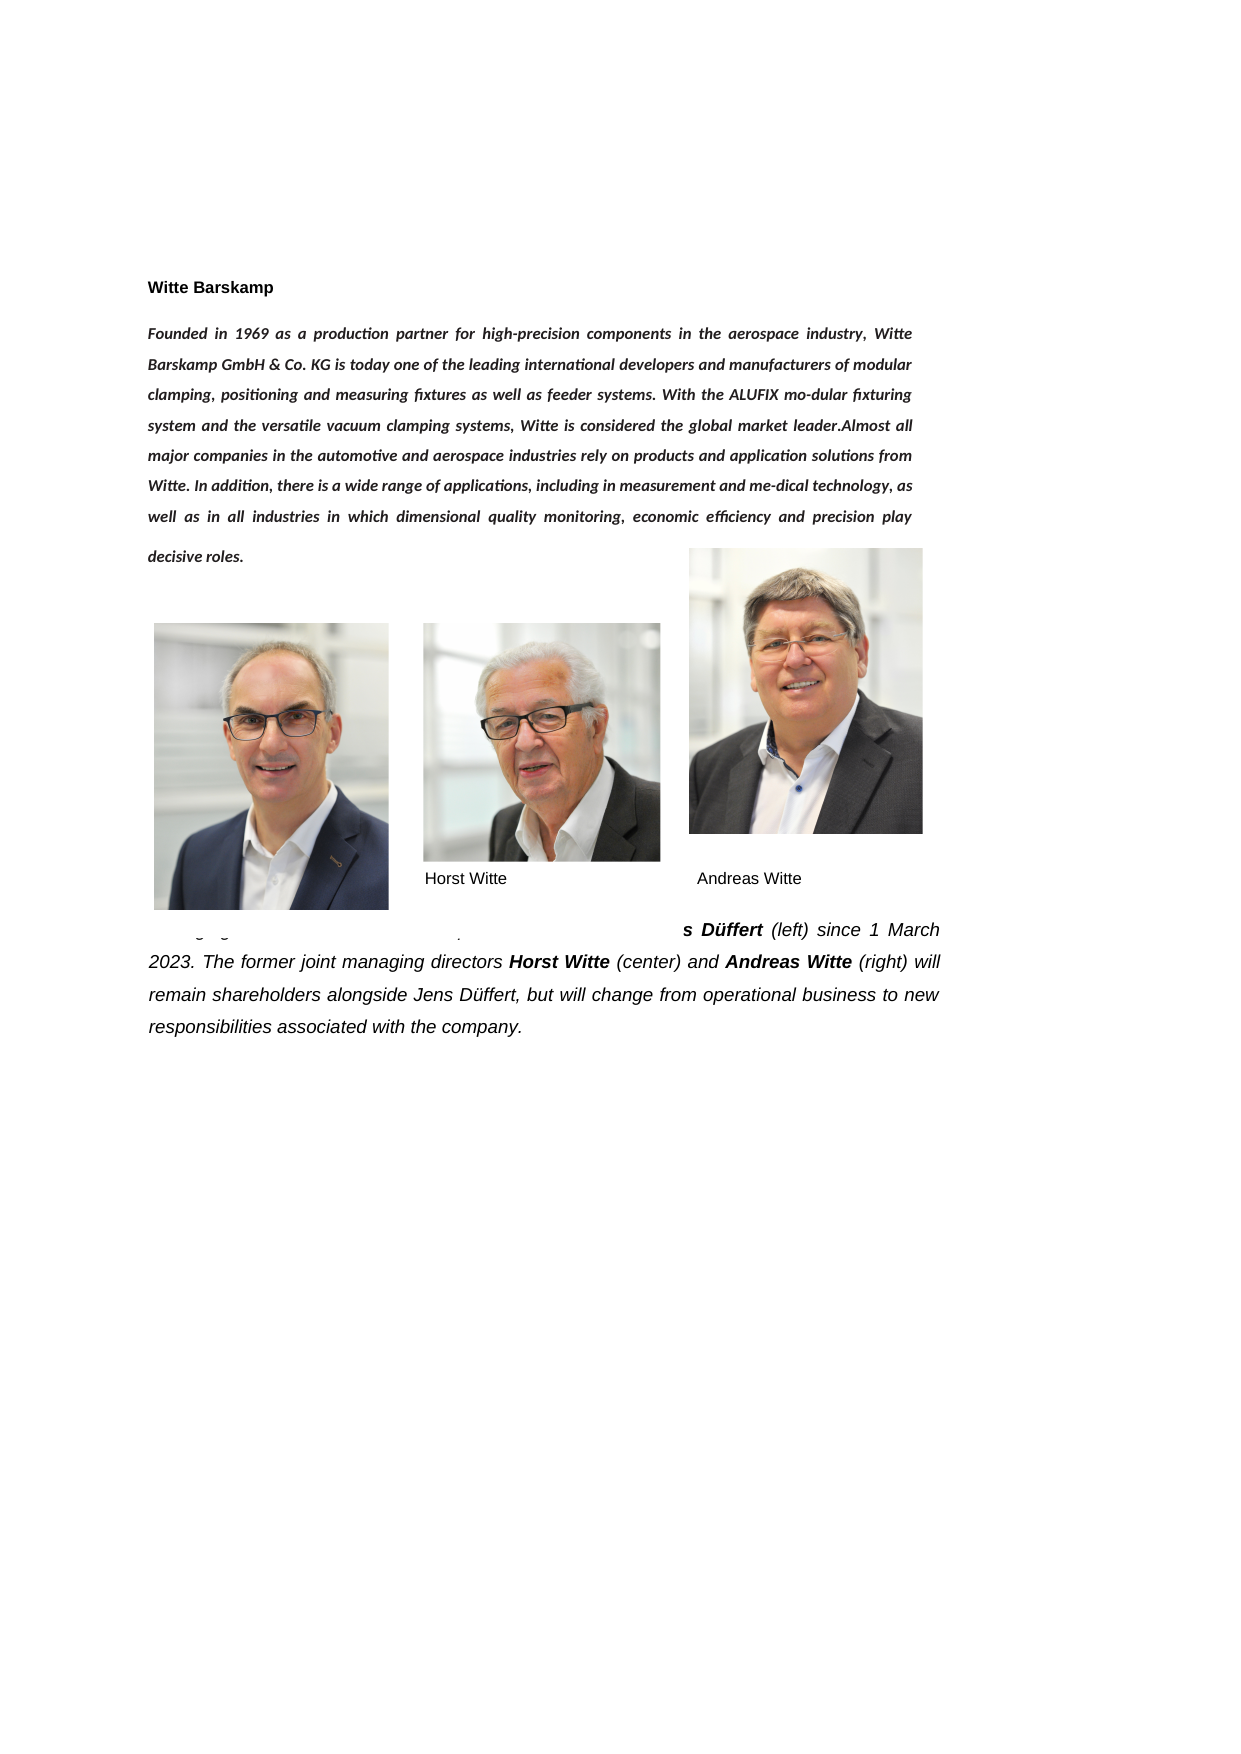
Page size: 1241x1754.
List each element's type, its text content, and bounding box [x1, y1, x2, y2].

picture [424, 623, 661, 861]
picture [154, 623, 389, 910]
text Witte Barskamp [148, 278, 915, 297]
picture [689, 548, 923, 834]
text Founded in 1969 as a production partner for high-precision components in the aerospace industry, Witte Barskamp GmbH & Co. KG is today one of the leading international developers and manufacturers of modular clamping, positioning and measuring fixtures as well as feeder systems. With the ALUFIX mo-dular fixturing system and the versatile vacuum clamping systems, Witte is considered the global market leader.Almost all major companies in the automotive and aerospace industries rely on products and application solutions from Witte. In addition, there is a wide range of applications, including in measurement and me-dical technology, as well as in all industries in which dimensional quality monitoring, economic efficiency and precision play decisive roles. [148, 324, 915, 568]
